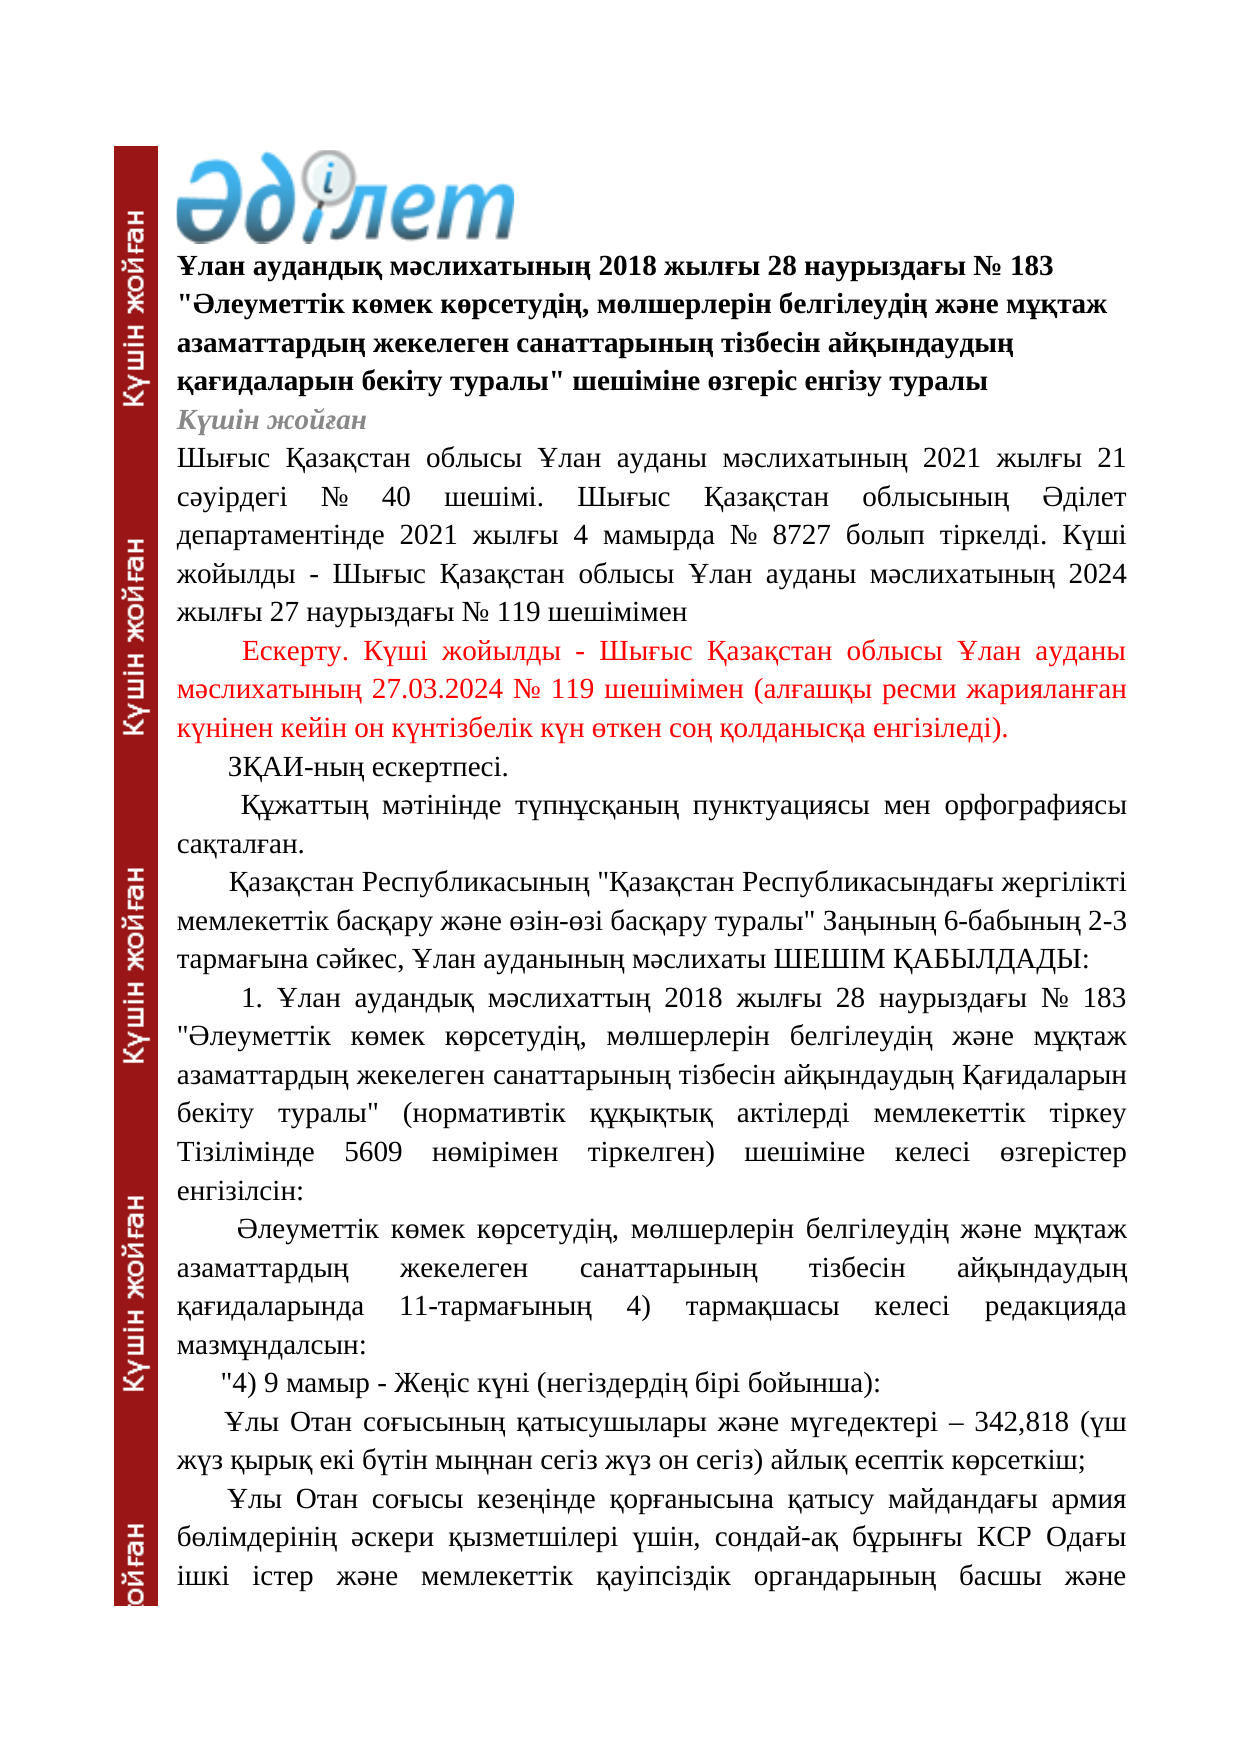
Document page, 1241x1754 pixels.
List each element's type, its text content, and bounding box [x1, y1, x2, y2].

text Әлеуметтік көмек көрсетудің, мөлшерлерін белгілеудің және мұқтаж азаматтардың жекелеген санаттарының тізбесін айқындаудың қағидаларында 11-тармағының 4) тармақшасы келесі редакцияда мазмұндалсын: [112, 1211, 1128, 1360]
text Ұлы Отан соғысының қатысушылары және мүгедектері – 342,818 (үш жүз қырық екі бүтін мыңнан сегіз жүз он сегіз) айлық есептік көрсеткіш; [112, 1404, 1128, 1476]
text Ұлан аудандық мәслихатының 2018 жылғы 28 наурыздағы № 183 "Әлеуметтік көмек көрсетудің, мөлшерлерін белгілеудің және мұқтаж азаматтардың жекелеген санаттарының тізбесін айқындаудың қағидаларын бекіту туралы" шешіміне өзгеріс енгізу туралы [112, 248, 1128, 397]
picture [114, 397, 158, 402]
picture [114, 435, 158, 440]
picture [114, 1592, 158, 1606]
picture [114, 975, 158, 980]
picture [114, 744, 158, 749]
picture [114, 146, 158, 248]
text "4) 9 мамыр - Жеңіс күні (негіздердің бірі бойынша): [112, 1365, 1128, 1399]
text Құжаттың мәтінінде түпнұсқаның пунктуациясы мен орфографиясы сақталған. [112, 787, 1128, 859]
text Күшін жойған [112, 402, 1128, 435]
picture [114, 1360, 158, 1365]
text ЗҚАИ-ның ескертпесі. [112, 749, 1128, 782]
picture [114, 628, 158, 633]
picture [114, 782, 158, 787]
picture [176, 150, 515, 244]
text 1. Ұлан аудандық мәслихаттың 2018 жылғы 28 наурыздағы № 183 "Әлеуметтік көмек көрсетудің, мөлшерлерін белгілеудің және мұқтаж азаматтардың жекелеген санаттарының тізбесін айқындаудың Қағидаларын бекіту туралы" (нормативтік құқықтық актілерді мемлекеттік тіркеу Тізілімінде 5609 нөмірімен тіркелген) шешіміне келесі өзгерістер енгізілсін: [112, 980, 1128, 1206]
text Шығыс Қазақстан облысы Ұлан ауданы мәслихатының 2021 жылғы 21 сәуірдегі № 40 шешімі. Шығыс Қазақстан облысының Әділет департаментінде 2021 жылғы 4 мамырда № 8727 болып тіркелді. Күші жойылды - Шығыс Қазақстан облысы Ұлан ауданы мәслихатының 2024 жылғы 27 наурыздағы № 119 шешімімен [112, 440, 1128, 628]
picture [114, 859, 158, 864]
text Қазақстан Республикасының "Қазақстан Республикасындағы жергілікті мемлекеттік басқару және өзін-өзі басқару туралы" Заңының 6-бабының 2-3 тармағына сәйкес, Ұлан ауданының мәслихаты ШЕШІМ ҚАБЫЛДАДЫ: [112, 864, 1128, 975]
picture [114, 1399, 158, 1404]
text Ескерту. Күші жойылды - Шығыс Қазақстан облысы Ұлан ауданы мәслихатының 27.03.2024 № 119 шешімімен (алғашқы ресми жарияланған күнінен кейін он күнтізбелік күн өткен соң қолданысқа енгізіледі). [112, 633, 1128, 744]
picture [114, 1206, 158, 1211]
picture [114, 1476, 158, 1481]
